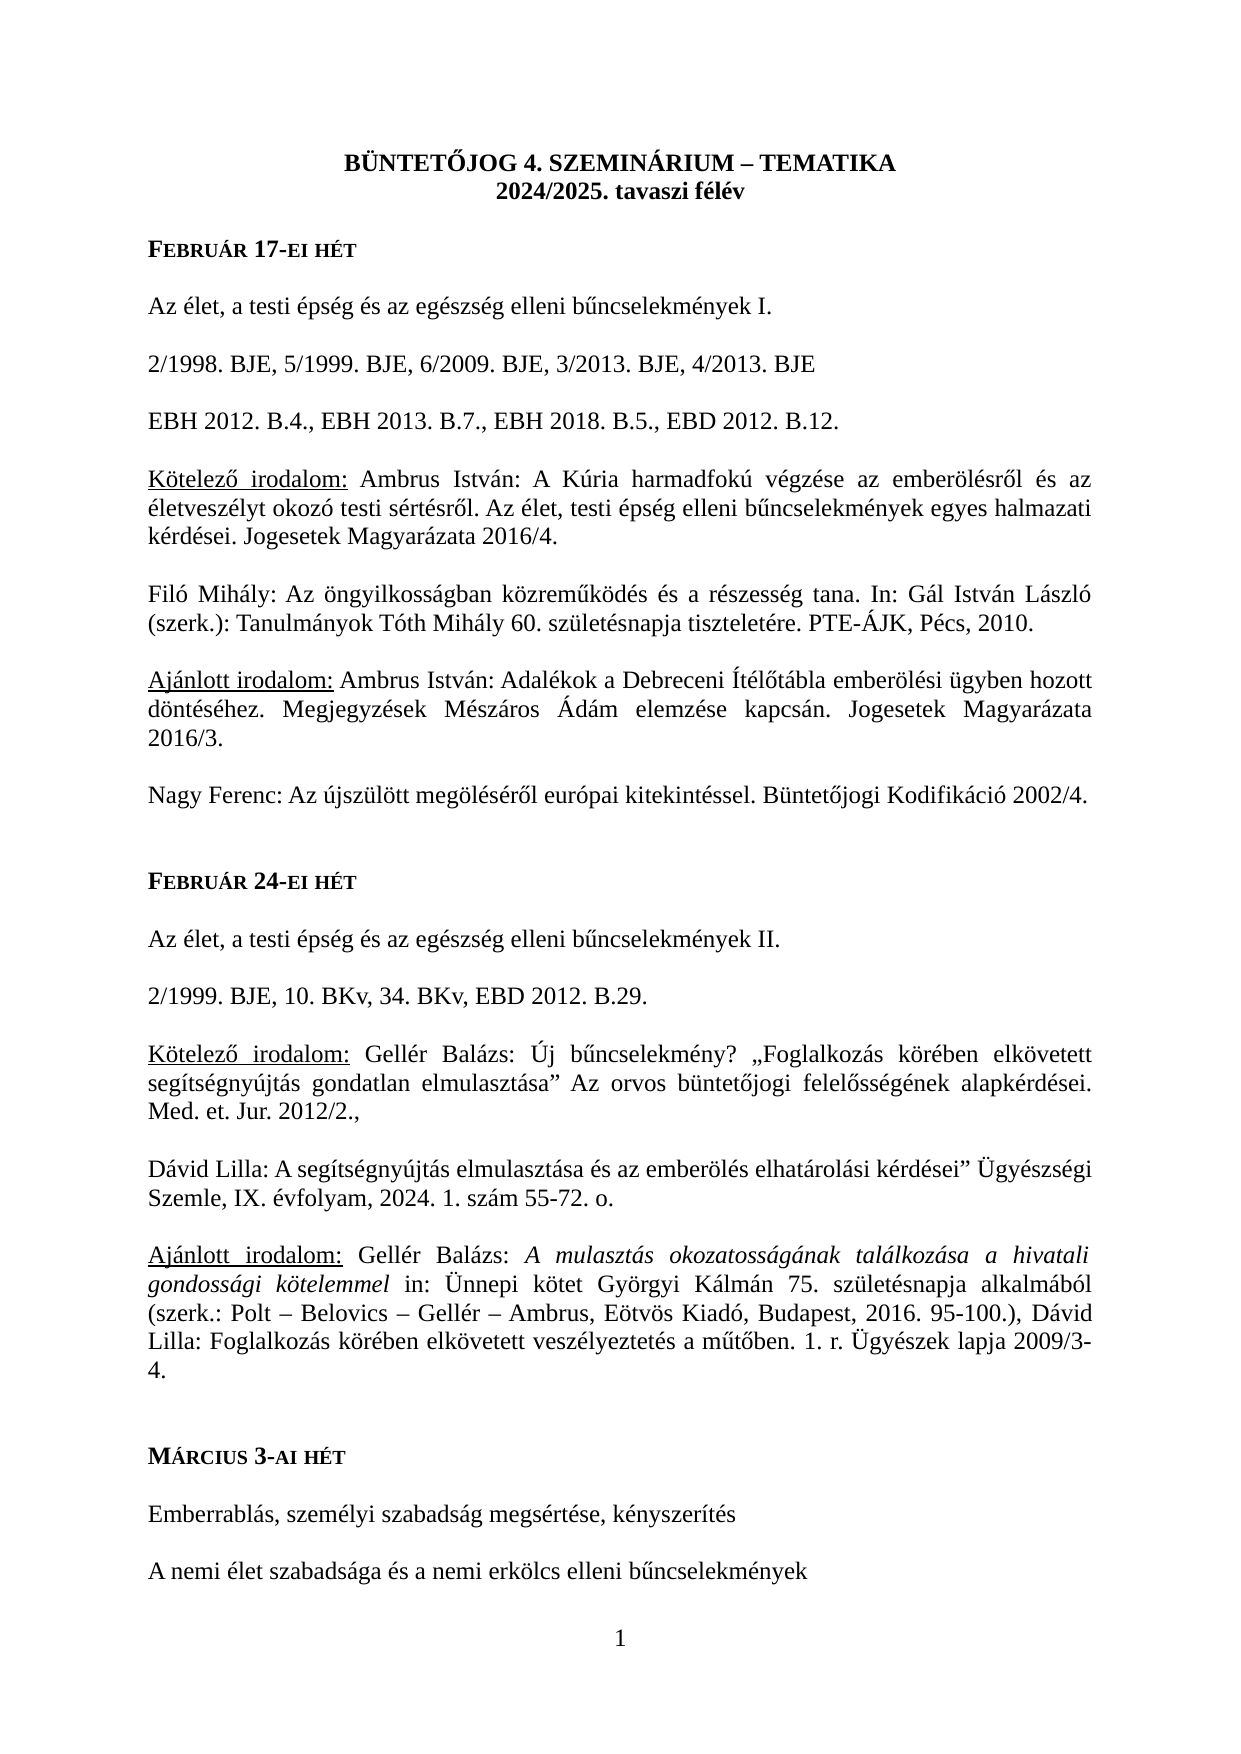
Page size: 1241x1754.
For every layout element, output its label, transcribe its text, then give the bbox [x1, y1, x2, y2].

text 2/1999. BJE, 10. BKv, 34. BKv, EBD 2012. B.29. [148, 981, 1093, 1010]
text Ajánlott irodalom: Ambrus István: Adalékok a Debreceni Ítélőtábla emberölési ügyben hozott döntéséhez. Megjegyzések Mészáros Ádám elemzése kapcsán. Jogesetek Magyarázata 2016/3. [148, 665, 1093, 751]
text Filó Mihály: Az öngyilkosságban közreműködés és a részesség tana. In: Gál István László (szerk.): Tanulmányok Tóth Mihály 60. születésnapja tiszteletére. PTE-ÁJK, Pécs, 2010. [148, 579, 1093, 636]
text 2024/2025. tavaszi félév [148, 176, 1093, 205]
text Március 3-ai hét [148, 1441, 1093, 1470]
text Kötelező irodalom: Gellér Balázs: Új bűncselekmény? „Foglalkozás körében elkövetett segítségnyújtás gondatlan elmulasztása” Az orvos büntetőjogi felelősségének alapkérdései. Med. et. Jur. 2012/2., [148, 1039, 1093, 1125]
text Kötelező irodalom: Ambrus István: A Kúria harmadfokú végzése az emberölésről és az életveszélyt okozó testi sértésről. Az élet, testi épség elleni bűncselekmények egyes halmazati kérdései. Jogesetek Magyarázata 2016/4. [148, 464, 1093, 550]
text EBH 2012. B.4., EBH 2013. B.7., EBH 2018. B.5., EBD 2012. B.12. [148, 406, 1093, 435]
text Az élet, a testi épség és az egészség elleni bűncselekmények I. [148, 291, 1093, 320]
text Dávid Lilla: A segítségnyújtás elmulasztása és az emberölés elhatárolási kérdései” Ügyészségi Szemle, IX. évfolyam, 2024. 1. szám 55-72. o. [148, 1154, 1093, 1211]
text Emberrablás, személyi szabadság megsértése, kényszerítés [148, 1499, 1093, 1528]
text Február 24-ei hét [148, 866, 1093, 895]
text Nagy Ferenc: Az újszülött megöléséről európai kitekintéssel. Büntetőjogi Kodifikáció 2002/4. [148, 780, 1093, 809]
text Ajánlott irodalom: Gellér Balázs: A mulasztás okozatosságának találkozása a hivatali gondossági kötelemmel in: Ünnepi kötet Györgyi Kálmán 75. születésnapja alkalmából (szerk.: Polt – Belovics – Gellér – Ambrus, Eötvös Kiadó, Budapest, 2016. 95-100.), Dávid Lilla: Foglalkozás körében elkövetett veszélyeztetés a műtőben. 1. r. Ügyészek lapja 2009/3-4. [148, 1240, 1093, 1384]
text Február 17-ei hét [148, 234, 1093, 263]
text BÜNTETŐJOG 4. SZEMINÁRIUM – TEMATIKA [148, 148, 1093, 176]
text Az élet, a testi épség és az egészség elleni bűncselekmények II. [148, 924, 1093, 953]
text 2/1998. BJE, 5/1999. BJE, 6/2009. BJE, 3/2013. BJE, 4/2013. BJE [148, 349, 1093, 378]
text A nemi élet szabadsága és a nemi erkölcs elleni bűncselekmények [148, 1556, 1093, 1585]
